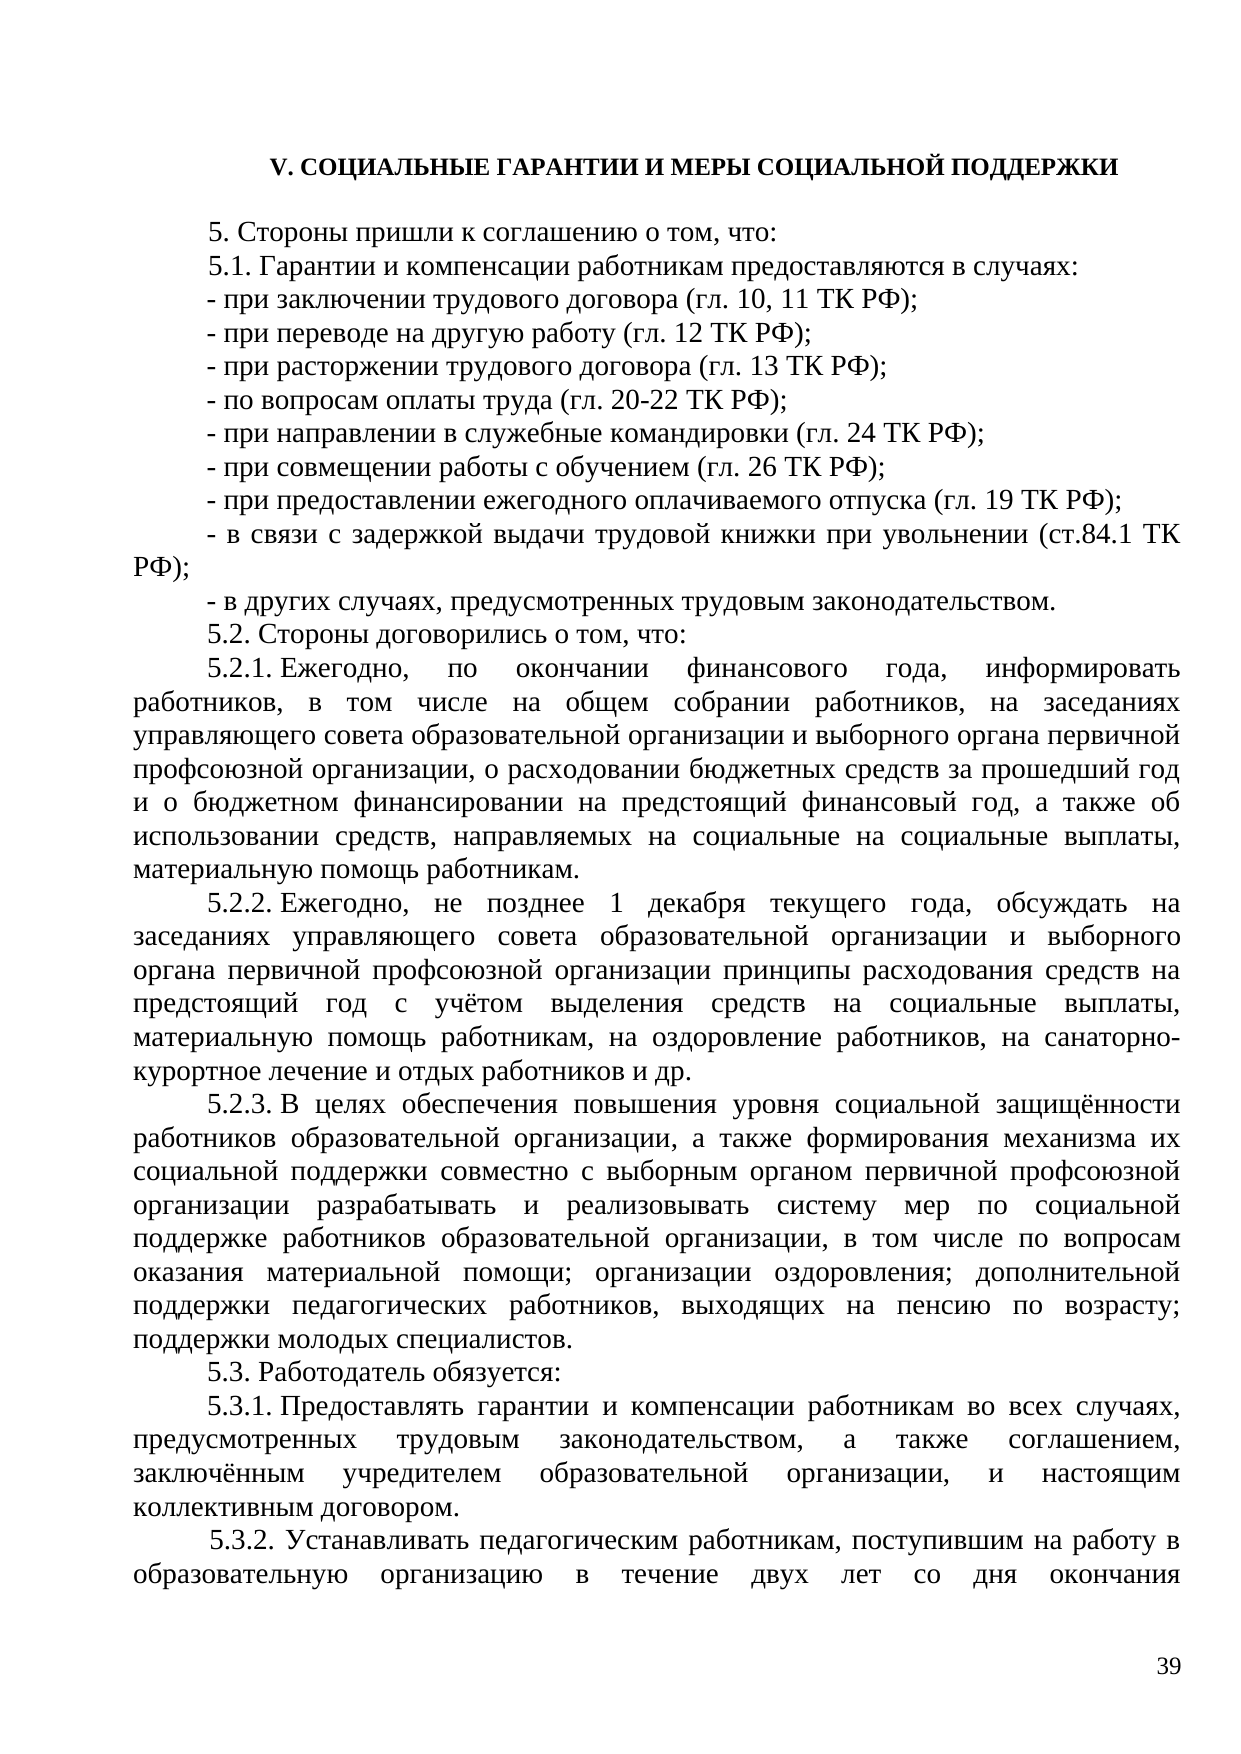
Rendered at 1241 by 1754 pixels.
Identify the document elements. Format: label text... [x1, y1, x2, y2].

text 5.2.3. В целях обеспечения повышения уровня социальной защищённости работников образовательной организации, а также формирования механизма их социальной поддержки совместно с выборным органом первичной профсоюзной организации разрабатывать и реализовывать систему мер по социальной поддержке работников образовательной организации, в том числе по вопросам оказания материальной помощи; организации оздоровления; дополнительной поддержки педагогических работников, выходящих на пенсию по возрасту; поддержки молодых специалистов. [133, 1086, 1181, 1354]
text - в связи с задержкой выдачи трудовой книжки при увольнении (ст.84.1 ТК РФ); [133, 516, 1181, 583]
text 5.3.1. Предоставлять гарантии и компенсации работникам во всех случаях, предусмотренных трудовым законодательством, а также соглашением, заключённым учредителем образовательной организации, и настоящим коллективным договором. [133, 1388, 1181, 1522]
text - при заключении трудового договора (гл. 10, 11 ТК РФ); [206, 281, 1181, 315]
text 5.2.1. Ежегодно, по окончании финансового года, информировать работников, в том числе на общем собрании работников, на заседаниях управляющего совета образовательной организации и выборного органа первичной профсоюзной организации, о расходовании бюджетных средств за прошедший год и о бюджетном финансировании на предстоящий финансовый год, а также об использовании средств, направляемых на социальные на социальные выплаты, материальную помощь работникам. [133, 650, 1181, 885]
text 5.2. Стороны договорились о том, что: [133, 617, 1181, 650]
text - при совмещении работы с обучением (гл. 26 ТК РФ); [206, 449, 1181, 482]
text - при предоставлении ежегодного оплачиваемого отпуска (гл. 19 ТК РФ); [133, 482, 1181, 516]
text - при расторжении трудового договора (гл. 13 ТК РФ); [206, 348, 1181, 382]
text - при направлении в служебные командировки (гл. 24 ТК РФ); [206, 415, 1181, 449]
text 5.2.2. Ежегодно, не позднее 1 декабря текущего года, обсуждать на заседаниях управляющего совета образовательной организации и выборного органа первичной профсоюзной организации принципы расходования средств на предстоящий год с учётом выделения средств на социальные выплаты, материальную помощь работникам, на оздоровление работников, на санаторно-курортное лечение и отдых работников и др. [133, 885, 1181, 1086]
text 5.3. Работодатель обязуется: [133, 1354, 1181, 1388]
text 5.1. Гарантии и компенсации работникам предоставляются в случаях: [133, 248, 1181, 281]
text V. Социальные гарантии и меры социальной поддержки [133, 152, 1181, 181]
text - по вопросам оплаты труда (гл. 20-22 ТК РФ); [206, 382, 1181, 415]
text - в других случаях, предусмотренных трудовым законодательством. [206, 583, 1181, 617]
text 5. Стороны пришли к соглашению о том, что: [133, 214, 1181, 248]
text - при переводе на другую работу (гл. 12 ТК РФ); [206, 315, 1181, 348]
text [133, 1522, 1181, 1589]
